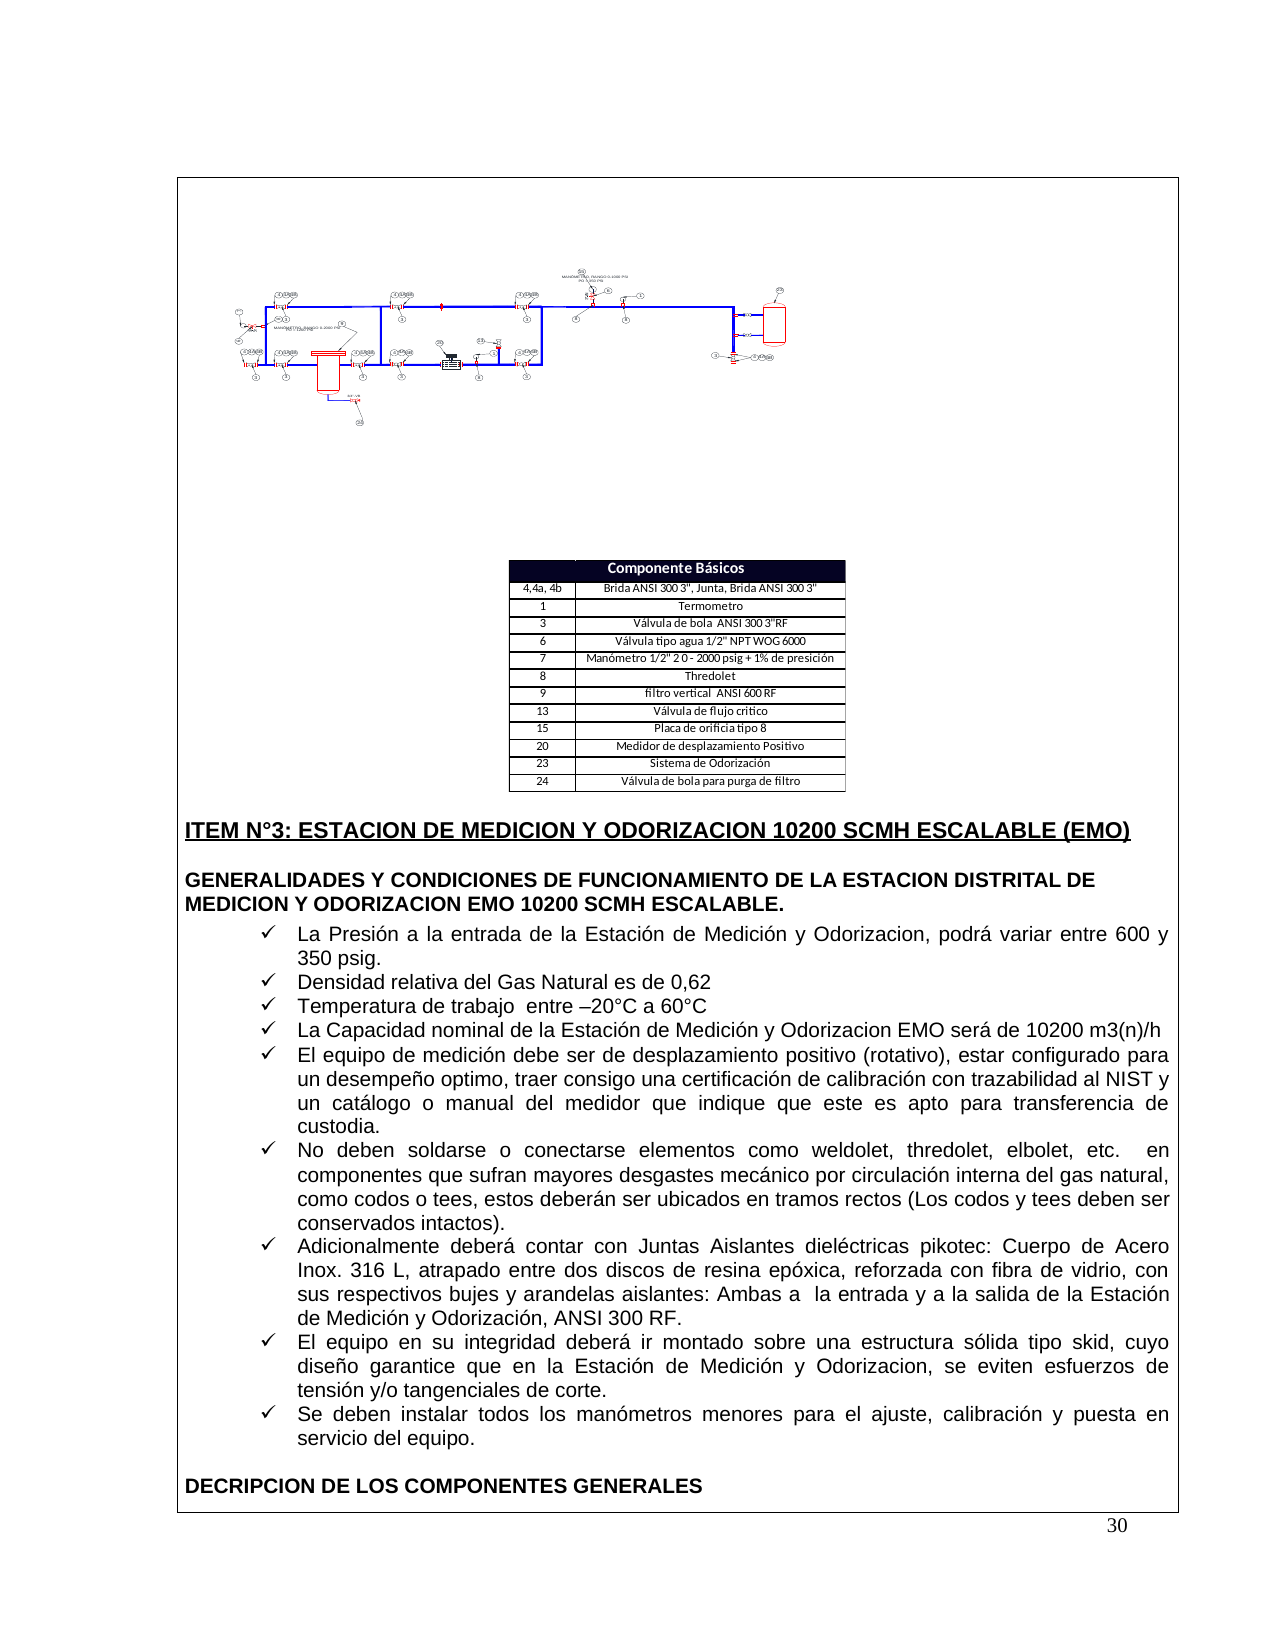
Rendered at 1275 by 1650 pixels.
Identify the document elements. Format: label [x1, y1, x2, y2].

table_cell [178, 178, 1178, 1512]
